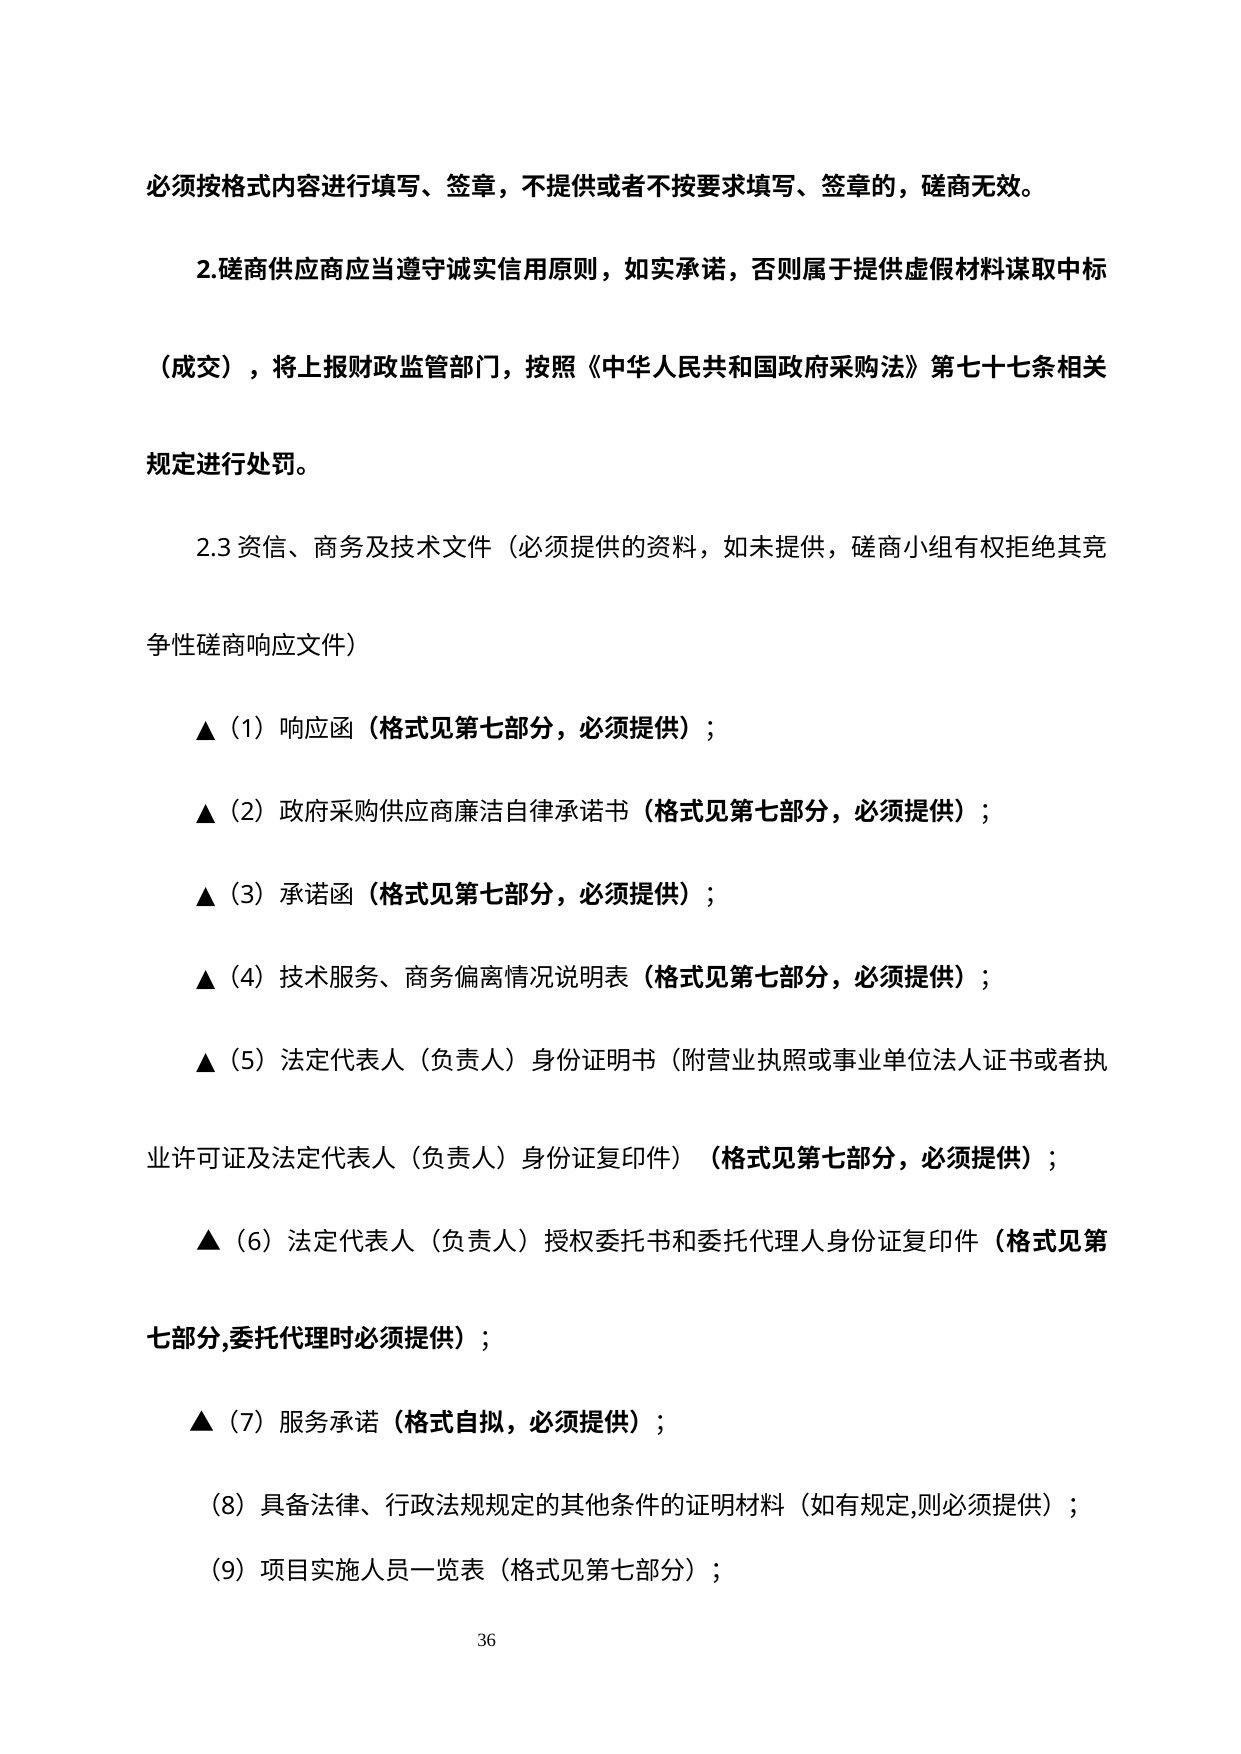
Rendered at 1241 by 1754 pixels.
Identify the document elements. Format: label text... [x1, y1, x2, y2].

text ▲（6）法定代表人（负责人）授权委托书和委托代理人身份证复印件（格式见第七部分,委托代理时必须提供）； [146, 1207, 1108, 1369]
text ▲（7）服务承诺（格式自拟，必须提供）； [146, 1388, 1108, 1453]
text 2.3资信、商务及技术文件（必须提供的资料，如未提供，磋商小组有权拒绝其竞争性磋商响应文件） [146, 513, 1108, 676]
text ▲（3）承诺函（格式见第七部分，必须提供）； [146, 860, 1108, 925]
text ▲（4）技术服务、商务偏离情况说明表（格式见第七部分，必须提供）； [146, 943, 1108, 1008]
text （8）具备法律、行政法规规定的其他条件的证明材料（如有规定,则必须提供）； [146, 1471, 1108, 1536]
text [146, 152, 1108, 217]
list （9）项目实施人员一览表（格式见第七部分）； [146, 1536, 1108, 1601]
text 2.磋商供应商应当遵守诚实信用原则，如实承诺，否则属于提供虚假材料谋取中标（成交），将上报财政监管部门，按照《中华人民共和国政府采购法》第七十七条相关规定进行处罚。 [146, 235, 1108, 495]
text ▲（2）政府采购供应商廉洁自律承诺书（格式见第七部分，必须提供）； [146, 777, 1108, 842]
text ▲（1）响应函（格式见第七部分，必须提供）； [146, 694, 1108, 759]
text ▲（5）法定代表人（负责人）身份证明书（附营业执照或事业单位法人证书或者执业许可证及法定代表人（负责人）身份证复印件）（格式见第七部分，必须提供）； [146, 1026, 1108, 1189]
